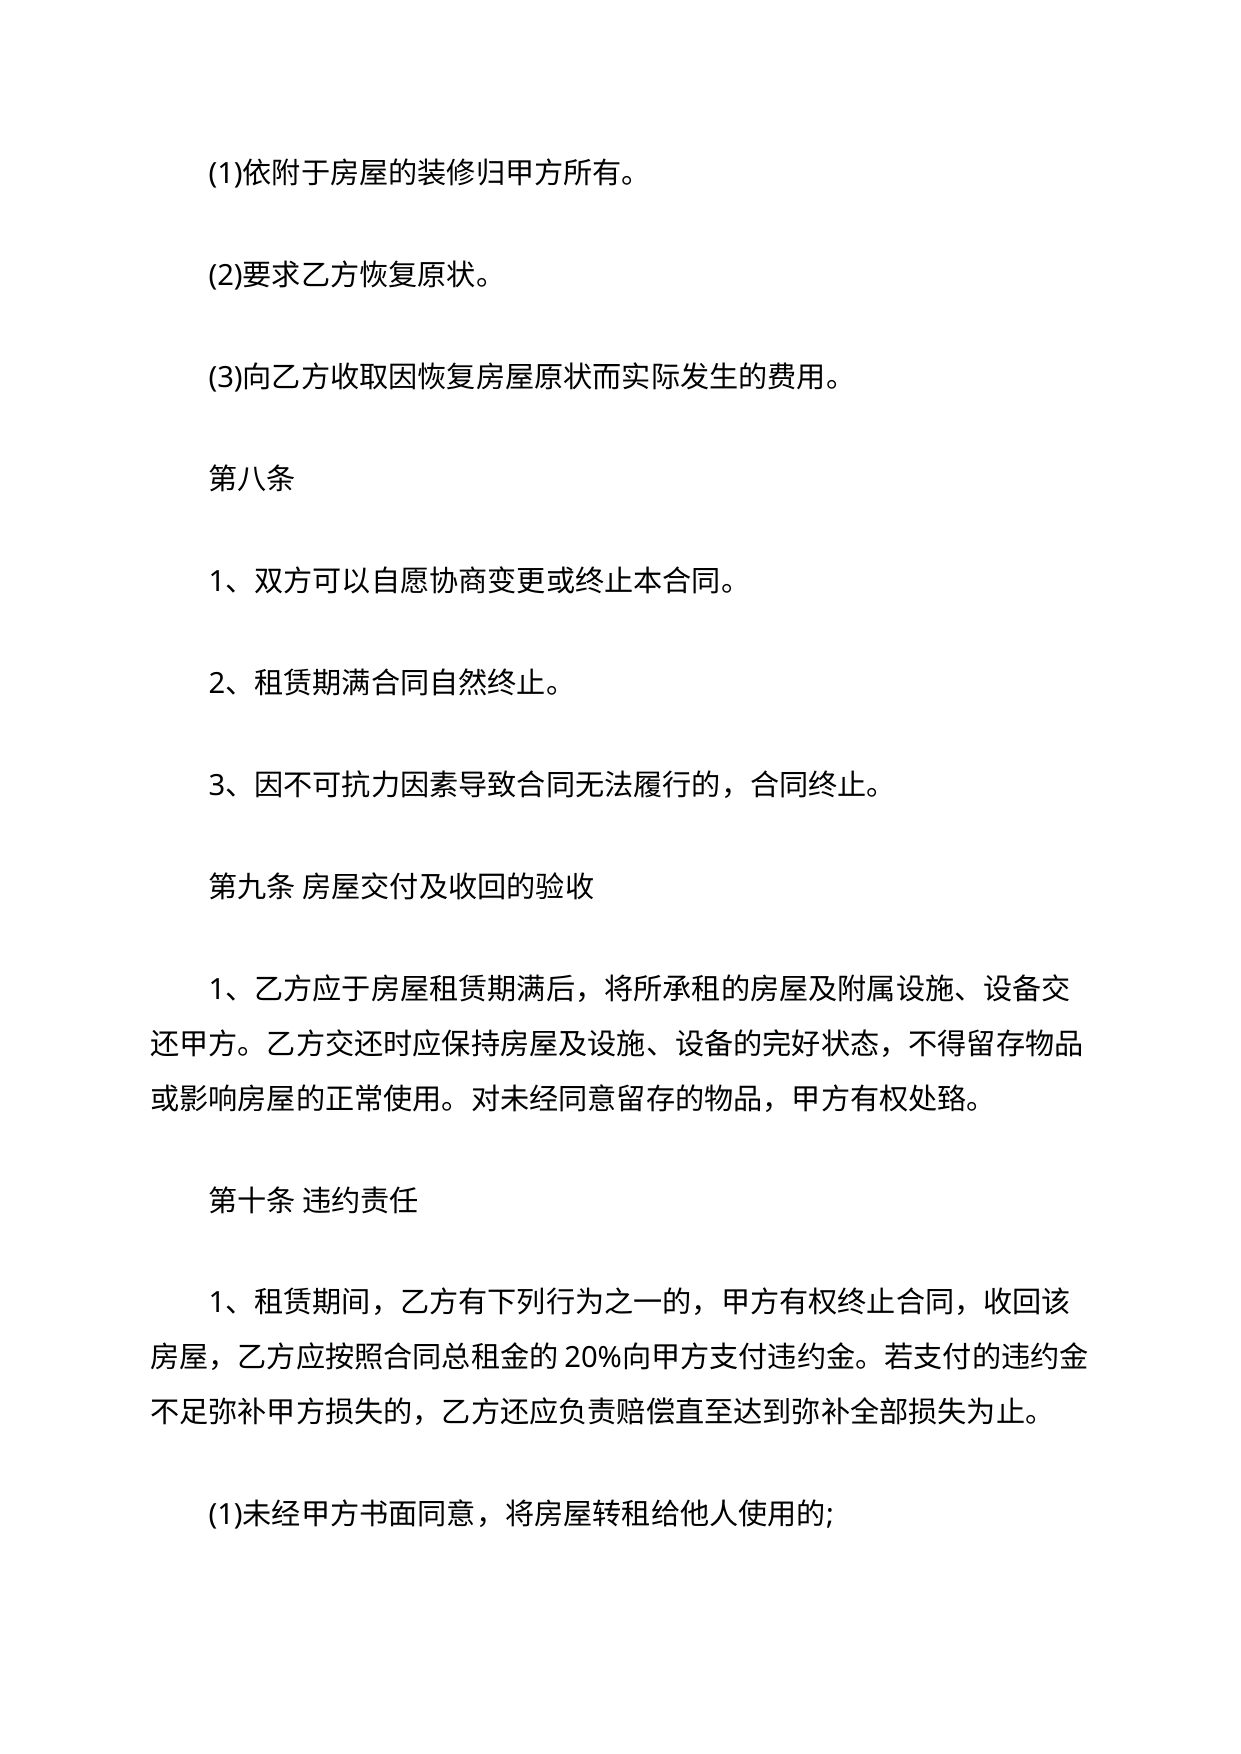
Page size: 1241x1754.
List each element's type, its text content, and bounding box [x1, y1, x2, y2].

text 2、租赁期满合同自然终止。 [150, 660, 1090, 702]
text 1、乙方应于房屋租赁期满后，将所承租的房屋及附属设施、设备交还甲方。乙方交还时应保持房屋及设施、设备的完好状态，不得留存物品或影响房屋的正常使用。对未经同意留存的物品，甲方有权处臵。 [150, 965, 1090, 1118]
text 第十条 违约责任 [150, 1177, 1090, 1219]
text (3)向乙方收取因恢复房屋原状而实际发生的费用。 [150, 354, 1090, 396]
text 1、双方可以自愿协商变更或终止本合同。 [150, 558, 1090, 600]
text (1)未经甲方书面同意，将房屋转租给他人使用的; [150, 1491, 1090, 1533]
text (2)要求乙方恢复原状。 [150, 252, 1090, 294]
text 第九条 房屋交付及收回的验收 [150, 864, 1090, 906]
text (1)依附于房屋的装修归甲方所有。 [150, 150, 1090, 192]
text 1、租赁期间，乙方有下列行为之一的，甲方有权终止合同，收回该房屋，乙方应按照合同总租金的20%向甲方支付违约金。若支付的违约金不足弥补甲方损失的，乙方还应负责赔偿直至达到弥补全部损失为止。 [150, 1279, 1090, 1431]
text 3、因不可抗力因素导致合同无法履行的，合同终止。 [150, 762, 1090, 804]
text 第八条 [150, 456, 1090, 498]
